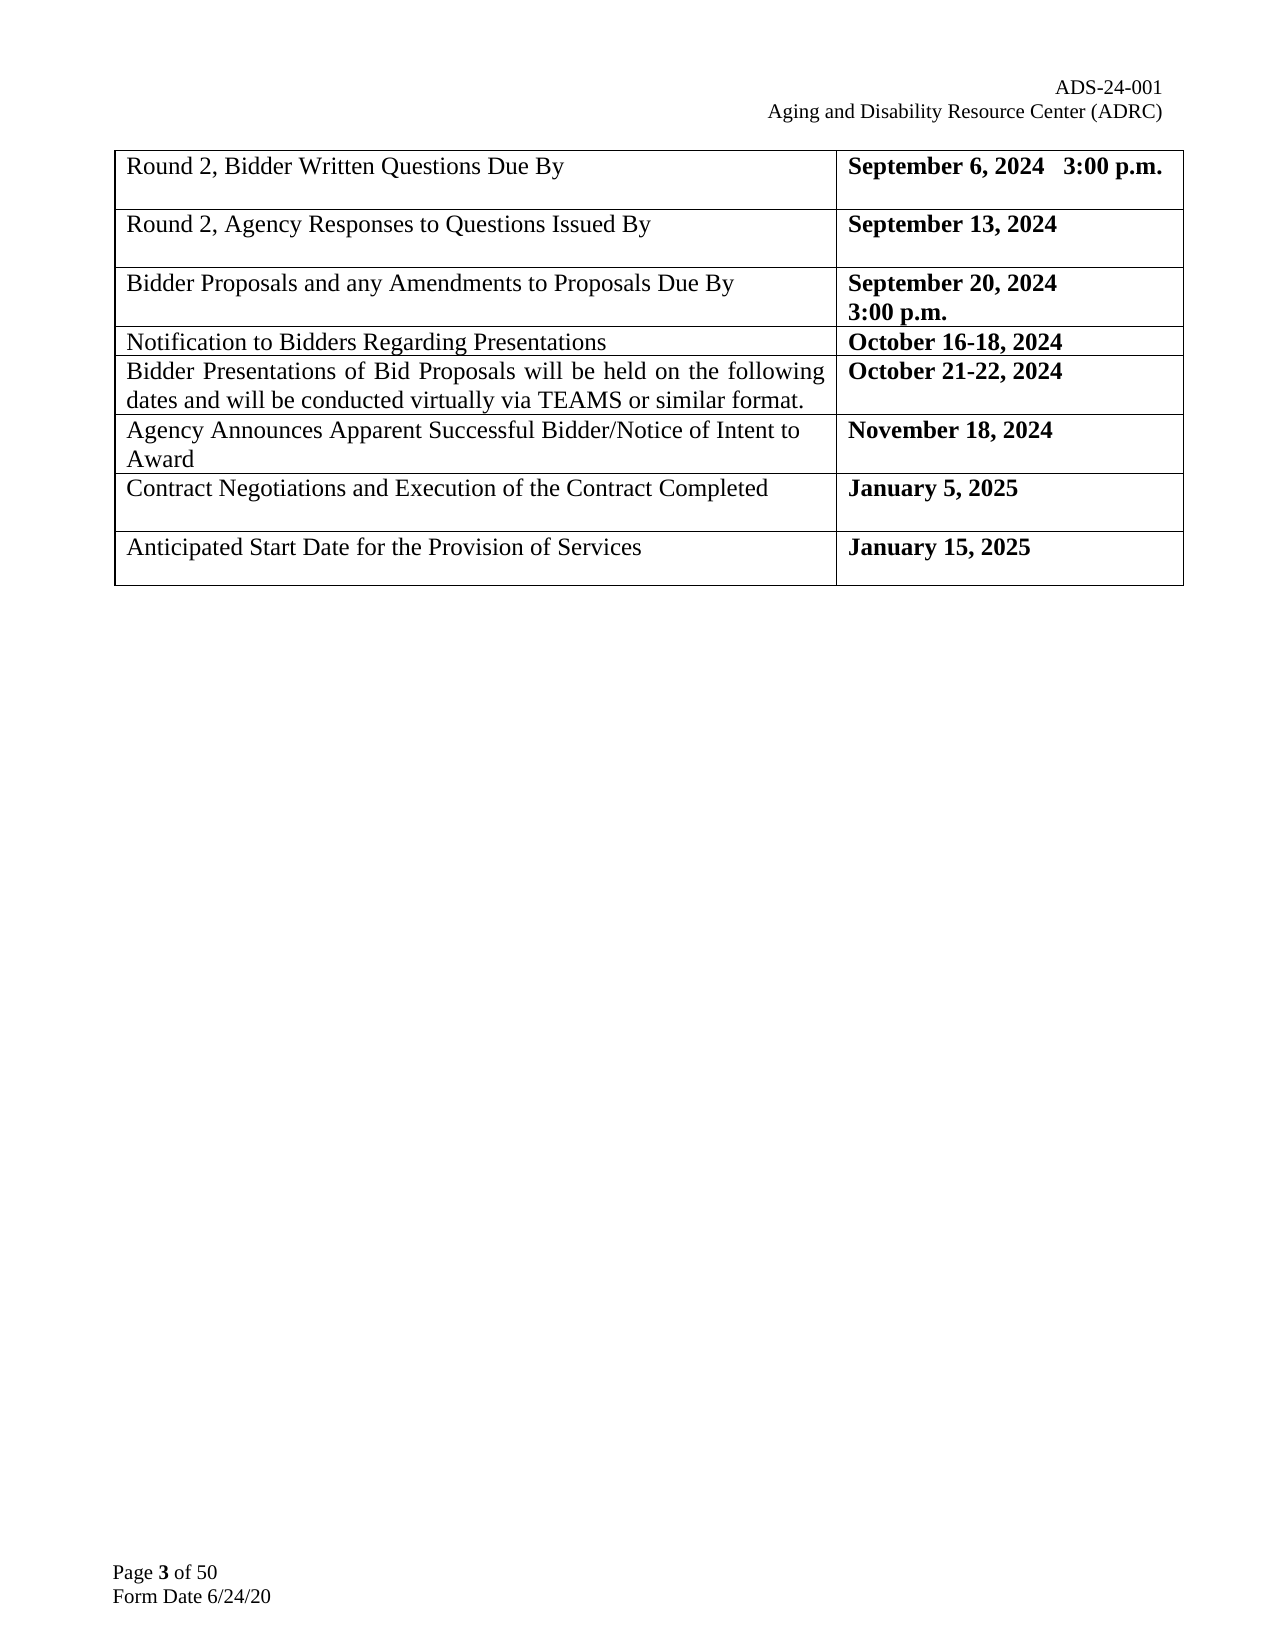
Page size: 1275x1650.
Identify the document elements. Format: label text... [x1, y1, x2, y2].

table_cell October 21-22, 2024 [837, 356, 1183, 414]
table_cell Bidder Proposals and any Amendments to Proposals Due By [116, 268, 836, 326]
table_cell September 20, 2024 3:00 p.m. [837, 268, 1183, 326]
table_cell January 5, 2025 [837, 474, 1183, 531]
table_cell Anticipated Start Date for the Provision of Services [116, 532, 836, 585]
table_cell Bidder Presentations of Bid Proposals will be held on the following dates and will be conducted virtually via TEAMS or similar format. [116, 356, 836, 414]
table_cell Notification to Bidders Regarding Presentations [116, 327, 836, 355]
table_cell October 16-18, 2024 [837, 327, 1183, 355]
table_cell Round 2, Bidder Written Questions Due By [116, 151, 836, 208]
table_cell September 13, 2024 [837, 210, 1183, 267]
table_cell Contract Negotiations and Execution of the Contract Completed [116, 474, 836, 531]
table_cell Round 2, Agency Responses to Questions Issued By [116, 210, 836, 267]
table_cell January 15, 2025 [837, 532, 1183, 585]
table_cell November 18, 2024 [837, 415, 1183, 472]
table_cell Agency Announces Apparent Successful Bidder/Notice of Intent to Award [116, 415, 836, 472]
table_cell September 6, 2024 3:00 p.m. [837, 151, 1183, 208]
